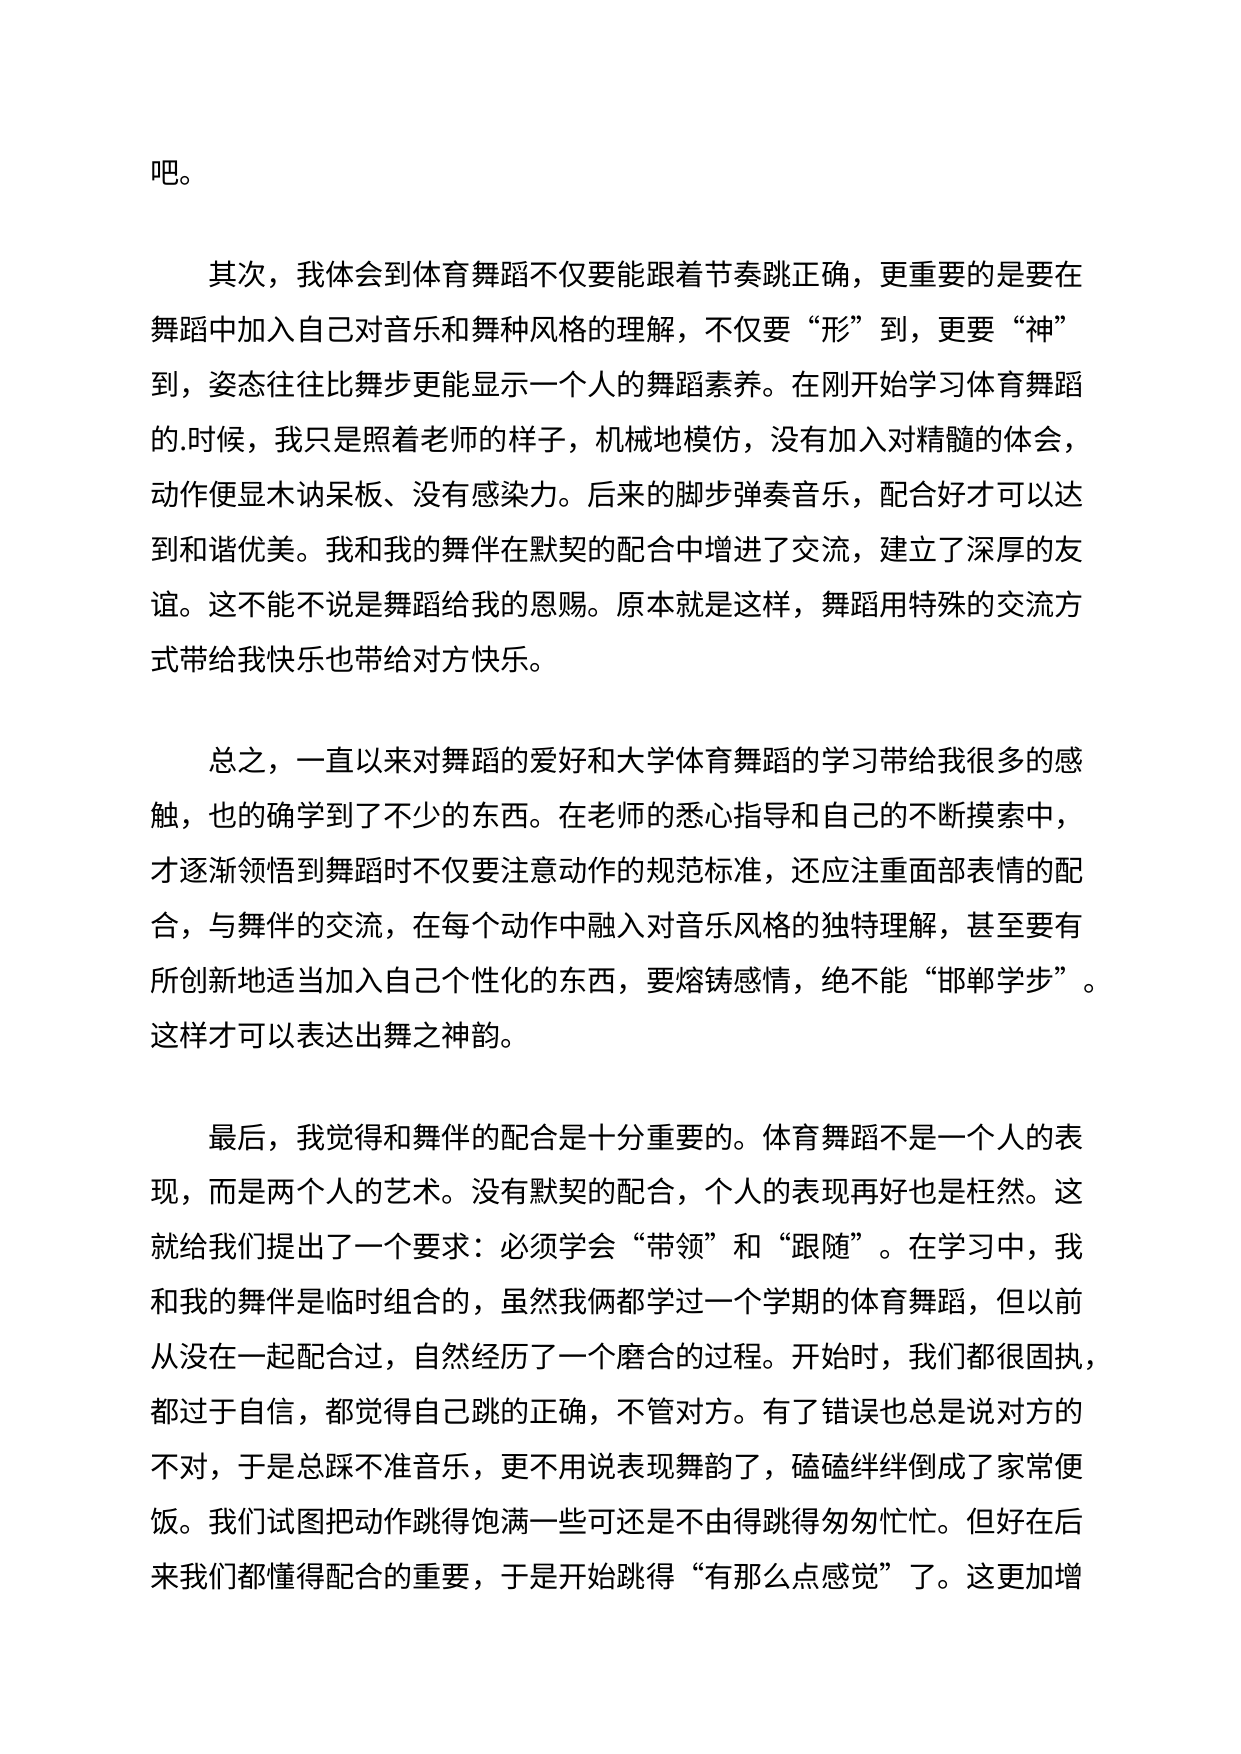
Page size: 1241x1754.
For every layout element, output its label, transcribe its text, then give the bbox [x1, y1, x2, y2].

text 总之，一直以来对舞蹈的爱好和大学体育舞蹈的学习带给我很多的感触，也的确学到了不少的东西。在老师的悉心指导和自己的不断摸索中，才逐渐领悟到舞蹈时不仅要注意动作的规范标准，还应注重面部表情的配合，与舞伴的交流，在每个动作中融入对音乐风格的独特理解，甚至要有所创新地适当加入自己个性化的东西，要熔铸感情，绝不能“邯郸学步”。这样才可以表达出舞之神韵。 [150, 738, 1090, 1055]
text 其次，我体会到体育舞蹈不仅要能跟着节奏跳正确，更重要的是要在舞蹈中加入自己对音乐和舞种风格的理解，不仅要“形”到，更要“神”到，姿态往往比舞步更能显示一个人的舞蹈素养。在刚开始学习体育舞蹈的.时候，我只是照着老师的样子，机械地模仿，没有加入对精髓的体会，动作便显木讷呆板、没有感染力。后来的脚步弹奏音乐，配合好才可以达到和谐优美。我和我的舞伴在默契的配合中增进了交流，建立了深厚的友谊。这不能不说是舞蹈给我的恩赐。原本就是这样，舞蹈用特殊的交流方式带给我快乐也带给对方快乐。 [150, 252, 1090, 678]
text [150, 150, 1090, 192]
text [150, 1114, 1090, 1596]
